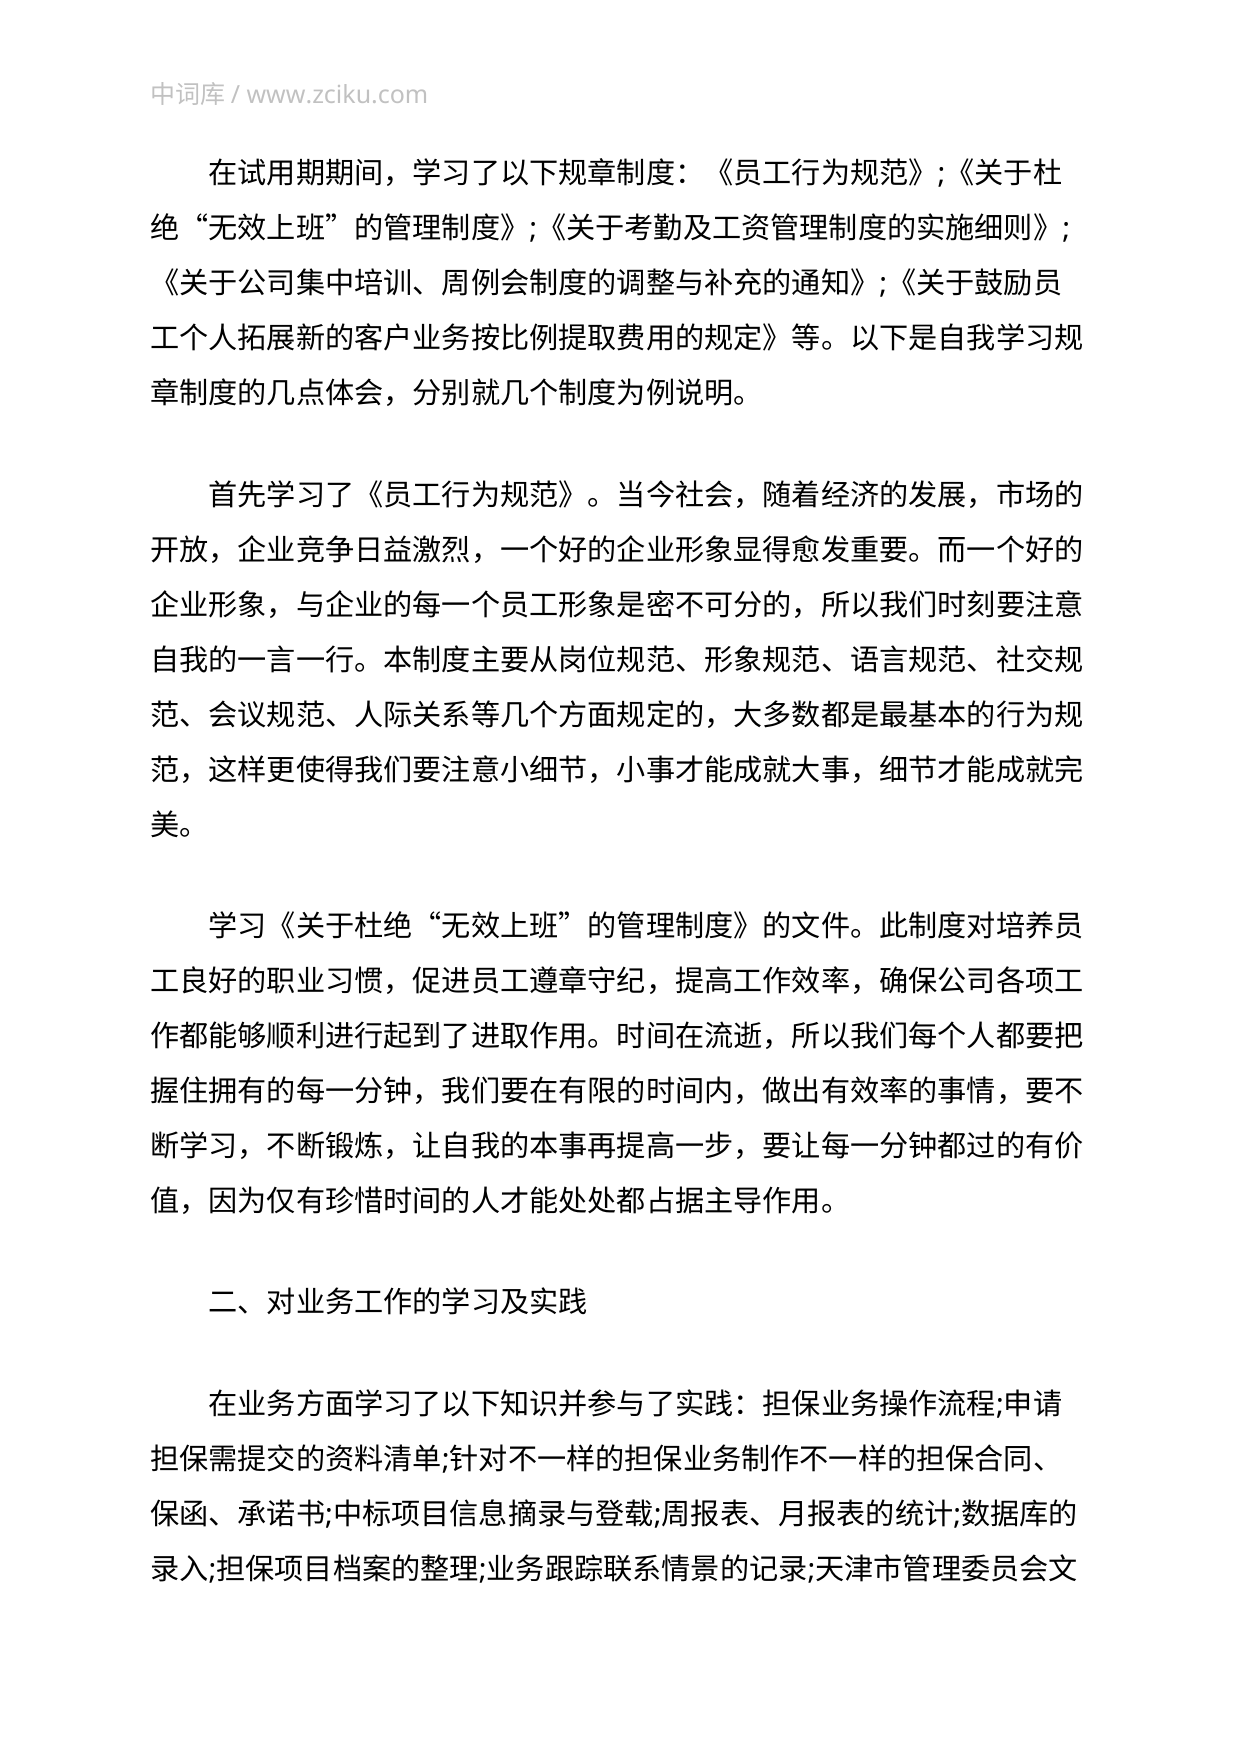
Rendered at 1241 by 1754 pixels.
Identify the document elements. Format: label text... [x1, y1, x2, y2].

text 二、对业务工作的学习及实践 [150, 1279, 1090, 1321]
text 在试用期期间，学习了以下规章制度：《员工行为规范》;《关于杜绝“无效上班”的管理制度》;《关于考勤及工资管理制度的实施细则》;《关于公司集中培训、周例会制度的调整与补充的通知》;《关于鼓励员工个人拓展新的客户业务按比例提取费用的规定》等。以下是自我学习规章制度的几点体会，分别就几个制度为例说明。 [150, 150, 1090, 412]
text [150, 1381, 1090, 1588]
text 学习《关于杜绝“无效上班”的管理制度》的文件。此制度对培养员工良好的职业习惯，促进员工遵章守纪，提高工作效率，确保公司各项工作都能够顺利进行起到了进取作用。时间在流逝，所以我们每个人都要把握住拥有的每一分钟，我们要在有限的时间内，做出有效率的事情，要不断学习，不断锻炼，让自我的本事再提高一步，要让每一分钟都过的有价值，因为仅有珍惜时间的人才能处处都占据主导作用。 [150, 903, 1090, 1219]
text 首先学习了《员工行为规范》。当今社会，随着经济的发展，市场的开放，企业竞争日益激烈，一个好的企业形象显得愈发重要。而一个好的企业形象，与企业的每一个员工形象是密不可分的，所以我们时刻要注意自我的一言一行。本制度主要从岗位规范、形象规范、语言规范、社交规范、会议规范、人际关系等几个方面规定的，大多数都是最基本的行为规范，这样更使得我们要注意小细节，小事才能成就大事，细节才能成就完美。 [150, 472, 1090, 843]
